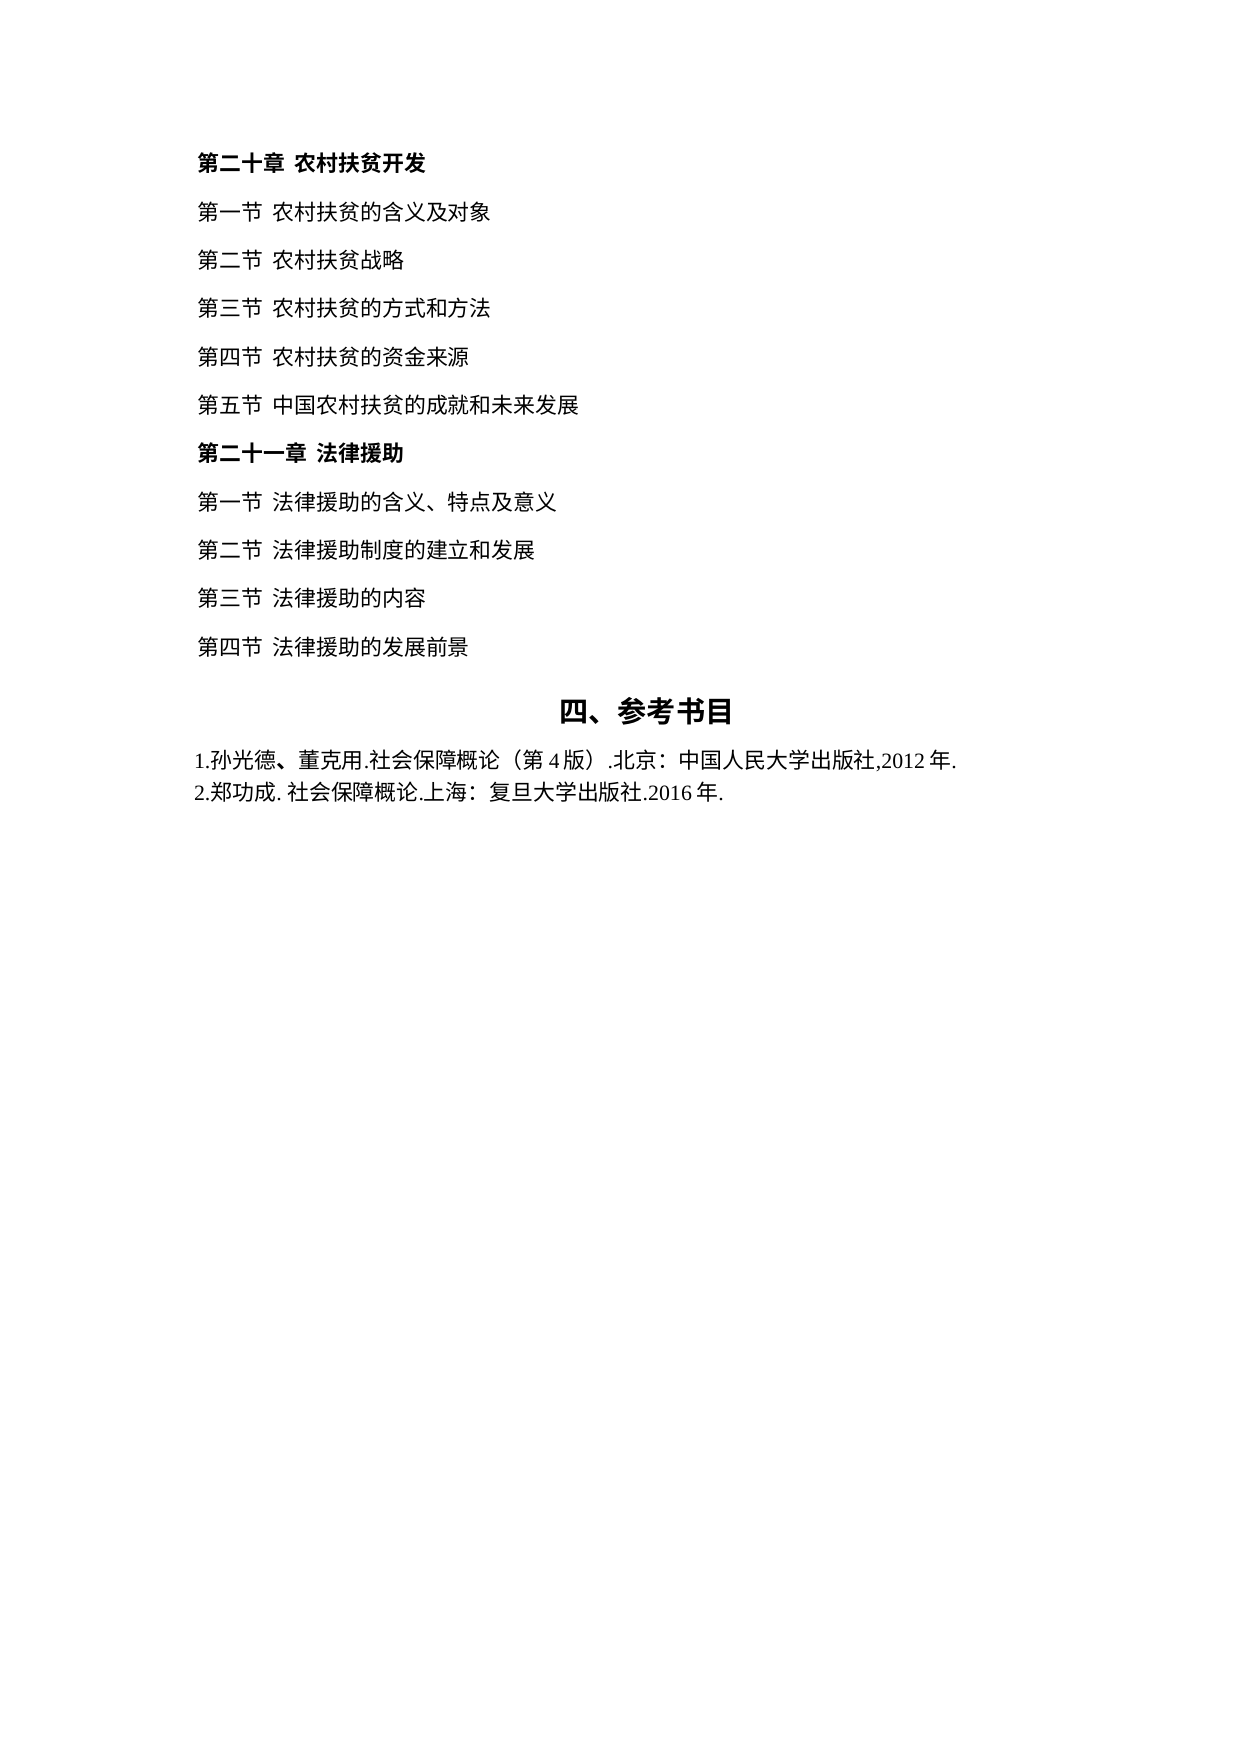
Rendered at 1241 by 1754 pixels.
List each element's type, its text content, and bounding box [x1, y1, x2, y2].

text 第一节 法律援助的含义、特点及意义 [153, 484, 1140, 517]
text 第一节 农村扶贫的含义及对象 [153, 194, 1140, 227]
text 第二节 农村扶贫战略 [153, 242, 1140, 275]
text 第五节 中国农村扶贫的成就和未来发展 [153, 387, 1140, 420]
text 第三节 法律援助的内容 [153, 581, 1140, 613]
text 2.郑功成. 社会保障概论.上海：复旦大学出版社.2016年. [153, 775, 1140, 807]
text 第二十一章 法律援助 [153, 436, 1140, 468]
text 第二十章 农村扶贫开发 [153, 146, 1140, 178]
text 1.孙光德、董克用.社会保障概论（第4版）.北京：中国人民大学出版社,2012年. [153, 742, 1140, 775]
text 第四节 法律援助的发展前景 [153, 629, 1140, 662]
text 第二节 法律援助制度的建立和发展 [153, 532, 1140, 565]
text 四、参考书目 [153, 677, 1140, 742]
text 第三节 农村扶贫的方式和方法 [153, 291, 1140, 323]
text 第四节 农村扶贫的资金来源 [153, 339, 1140, 372]
